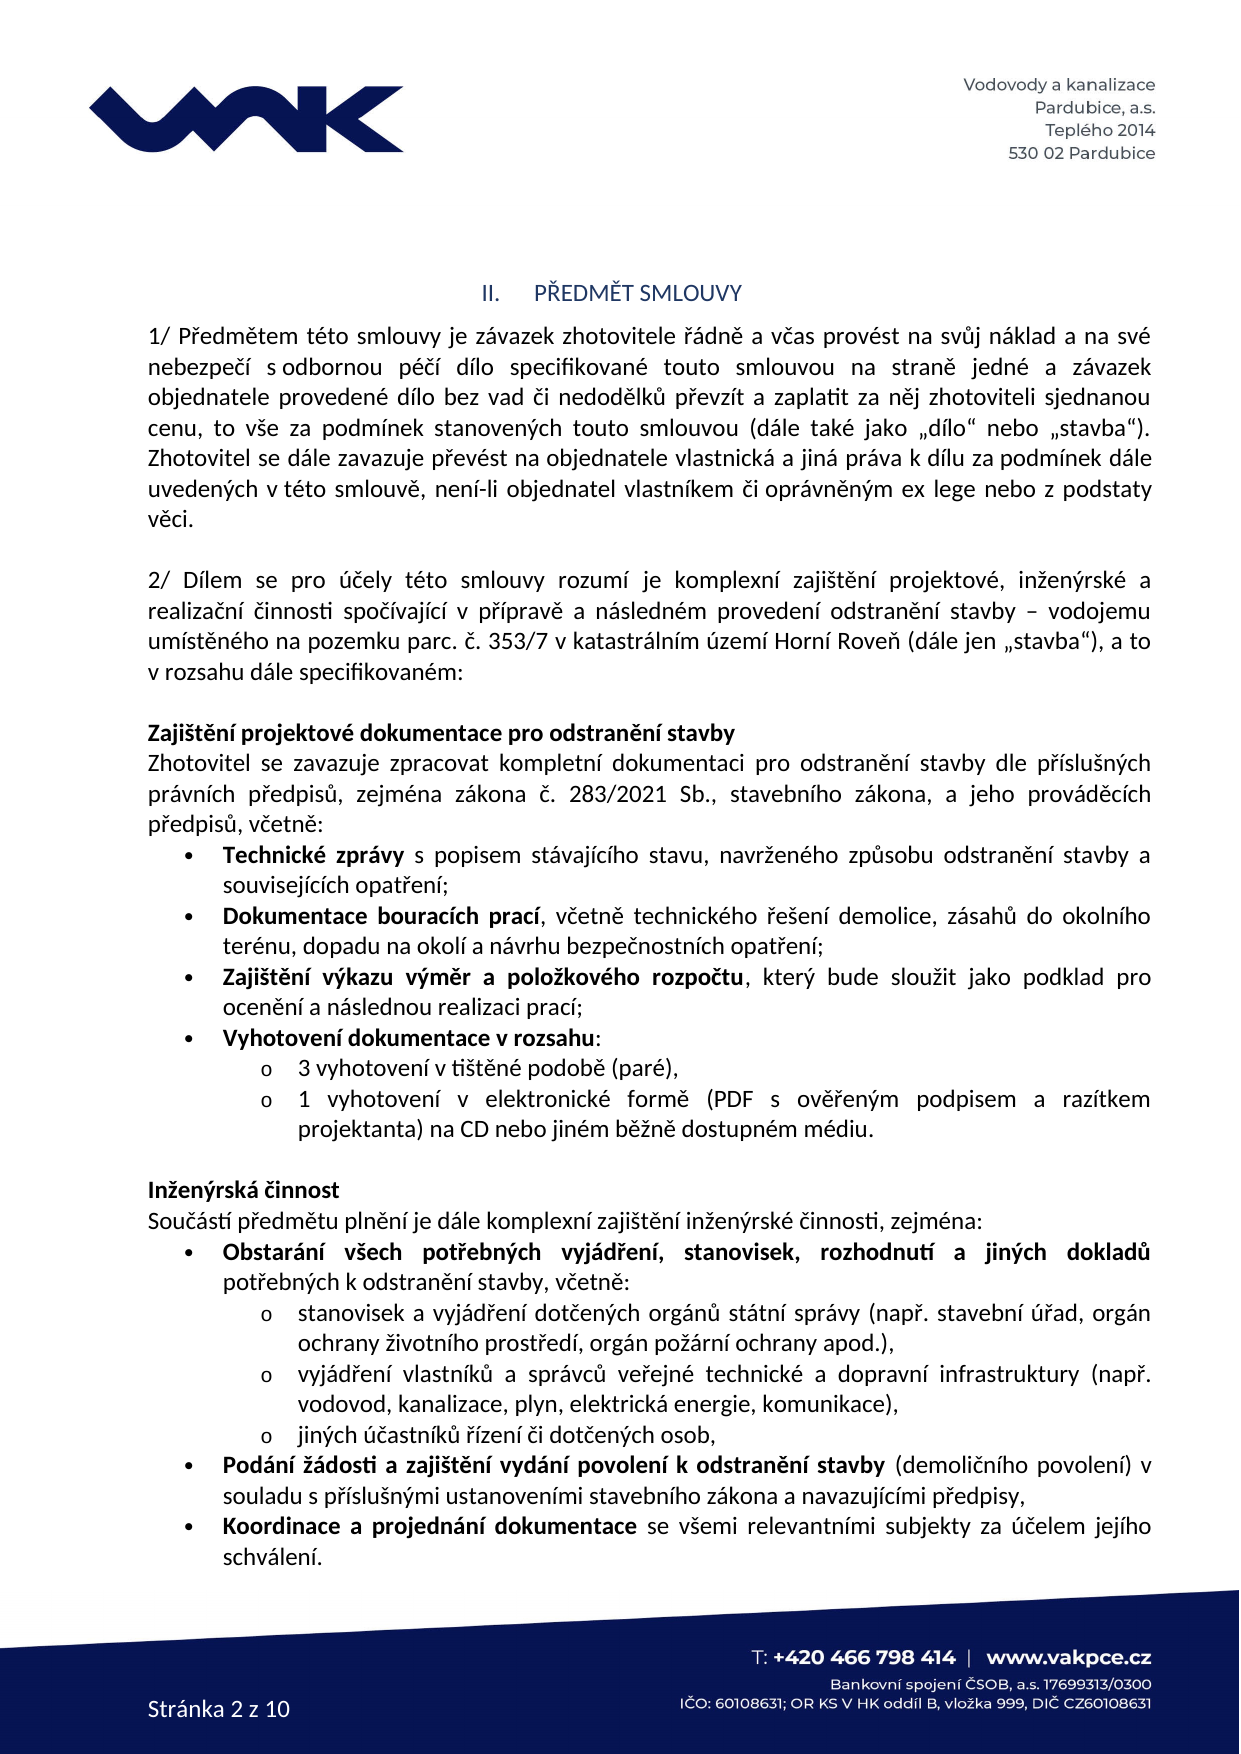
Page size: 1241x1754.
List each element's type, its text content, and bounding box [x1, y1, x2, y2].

subtitle ii. Předmět SMLOUVY [148, 277, 1152, 308]
list Dokumentace bouracích prací, včetně technického řešení demolice, zásahů do okolního terénu, dopadu na okolí a návrhu bezpečnostních opatření; [185, 900, 1152, 961]
list Obstarání všech potřebných vyjádření, stanovisek, rozhodnutí a jiných dokladů potřebných k odstranění stavby, včetně: [185, 1236, 1152, 1297]
text 2/ Dílem se pro účely této smlouvy rozumí je komplexní zajištění projektové, inženýrské a realizační činnosti spočívající v přípravě a následném provedení odstranění stavby – vodojemu umístěného na pozemku parc. č. 353/7 v katastrálním území Horní Roveň (dále jen „stavba“), a to v rozsahu dále specifikovaném: [148, 564, 1152, 686]
list jiných účastníků řízení či dotčených osob, [260, 1419, 1152, 1449]
text Zajištění projektové dokumentace pro odstranění stavby [148, 717, 1152, 747]
list Koordinace a projednání dokumentace se všemi relevantními subjekty za účelem jejího schválení. [185, 1510, 1152, 1571]
text 1/ Předmětem této smlouvy je závazek zhotovitele řádně a včas provést na svůj náklad a na své nebezpečí s odbornou péčí dílo specifikované touto smlouvou na straně jedné a závazek objednatele provedené dílo bez vad či nedodělků převzít a zaplatit za něj zhotoviteli sjednanou cenu, to vše za podmínek stanovených touto smlouvou (dále také jako „dílo“ nebo „stavba“). Zhotovitel se dále zavazuje převést na objednatele vlastnická a jiná práva k dílu za podmínek dále uvedených v této smlouvě, není-li objednatel vlastníkem či oprávněným ex lege nebo z podstaty věci. [148, 320, 1152, 534]
text Zhotovitel se zavazuje zpracovat kompletní dokumentaci pro odstranění stavby dle příslušných právních předpisů, zejména zákona č. 283/2021 Sb., stavebního zákona, a jeho prováděcích předpisů, včetně: [148, 747, 1152, 839]
list Podání žádosti a zajištění vydání povolení k odstranění stavby (demoličního povolení) v souladu s příslušnými ustanoveními stavebního zákona a navazujícími předpisy, [185, 1449, 1152, 1510]
list Technické zprávy s popisem stávajícího stavu, navrženého způsobu odstranění stavby a souvisejících opatření; [185, 839, 1152, 900]
list 3 vyhotovení v tištěné podobě (paré), [260, 1053, 1152, 1083]
text Inženýrská činnost [148, 1175, 1152, 1205]
list Zajištění výkazu výměr a položkového rozpočtu, který bude sloužit jako podklad pro ocenění a následnou realizaci prací; [185, 961, 1152, 1022]
list Vyhotovení dokumentace v rozsahu: [185, 1022, 1152, 1053]
list vyjádření vlastníků a správců veřejné technické a dopravní infrastruktury (např. vodovod, kanalizace, plyn, elektrická energie, komunikace), [260, 1358, 1152, 1419]
list 1 vyhotovení v elektronické formě (PDF s ověřeným podpisem a razítkem projektanta) na CD nebo jiném běžně dostupném médiu. [260, 1083, 1152, 1144]
picture [0, 30, 1241, 206]
list stanovisek a vyjádření dotčených orgánů státní správy (např. stavební úřad, orgán ochrany životního prostředí, orgán požární ochrany apod.), [260, 1297, 1152, 1358]
text Součástí předmětu plnění je dále komplexní zajištění inženýrské činnosti, zejména: [148, 1205, 1152, 1236]
picture [0, 1590, 1239, 1754]
